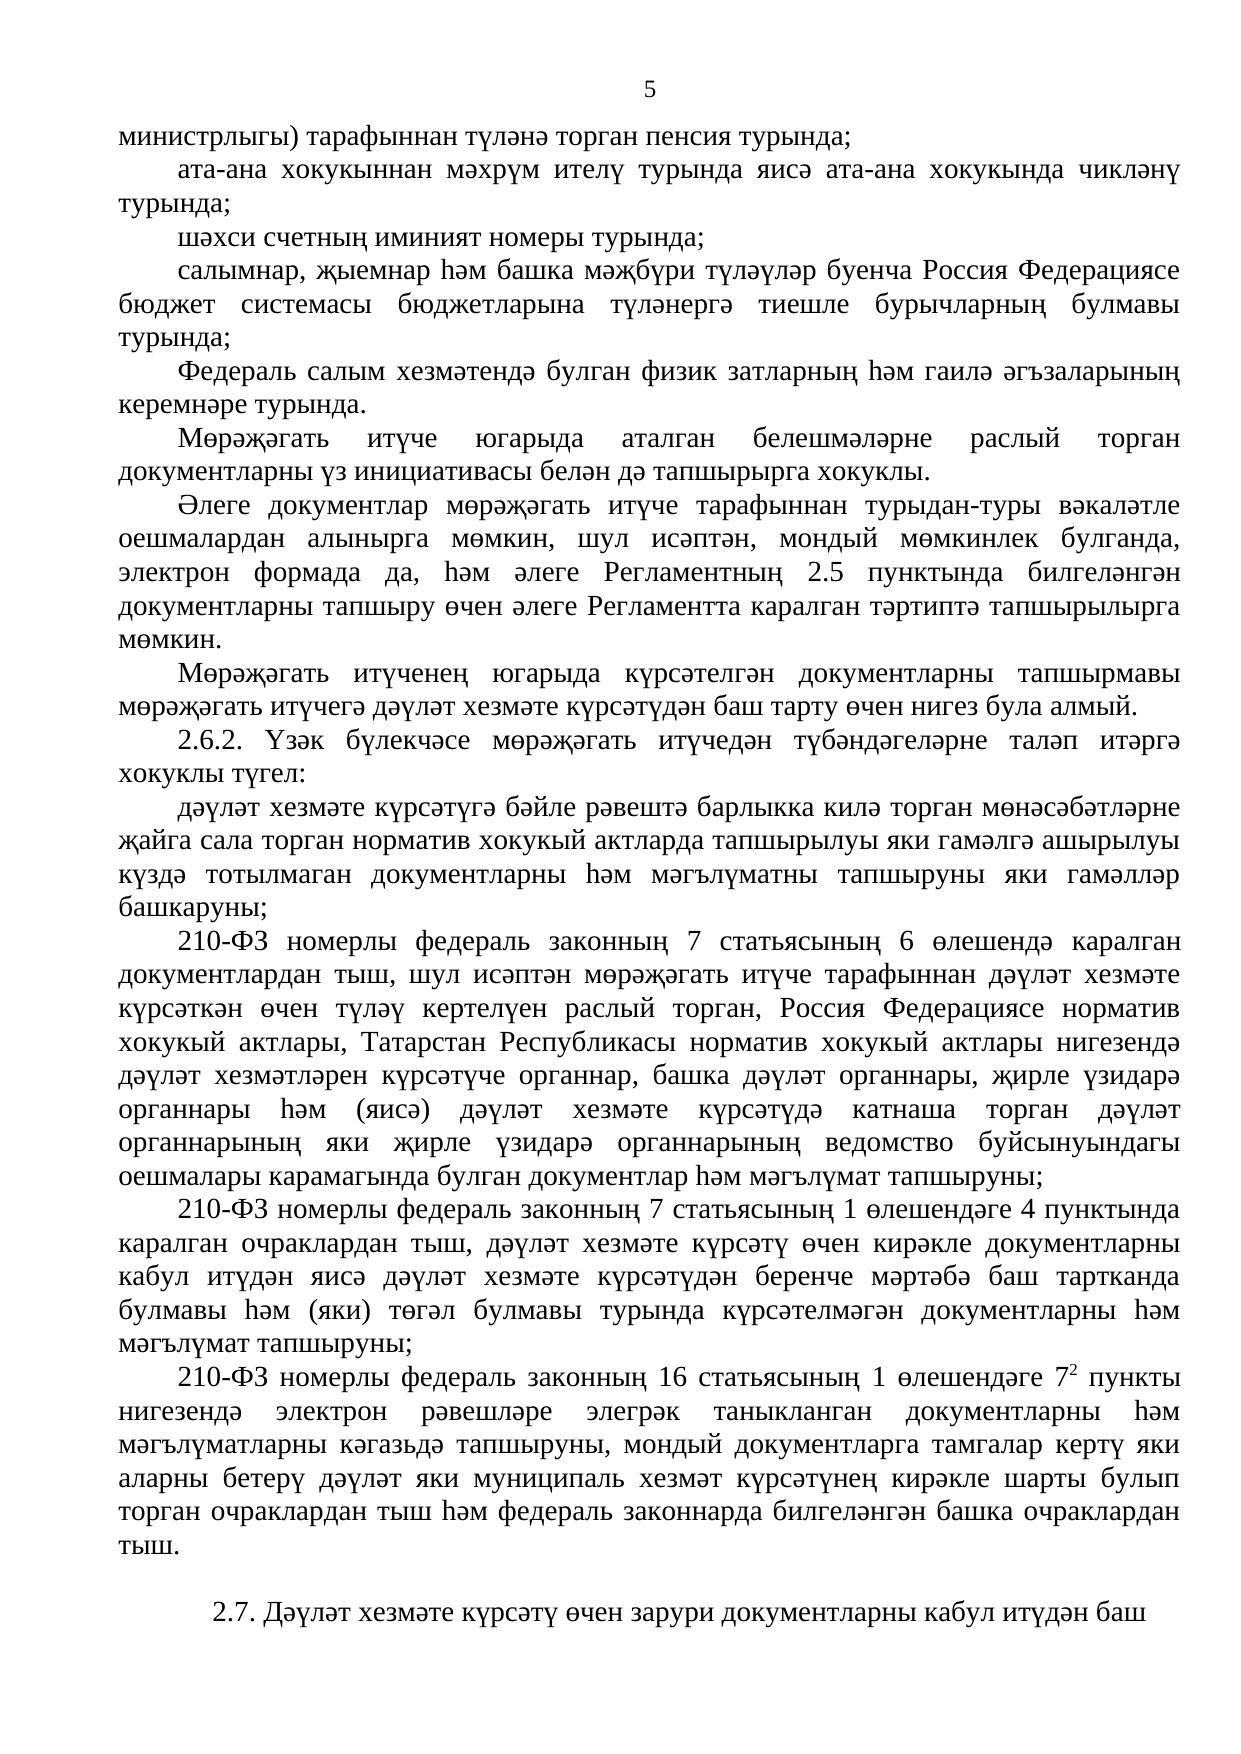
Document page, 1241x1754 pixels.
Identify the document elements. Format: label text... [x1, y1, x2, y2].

text ата-ана хокукыннан мәхрүм ителү турында яисә ата-ана хокукында чикләнү турында; [118, 152, 1181, 219]
text салымнар, җыемнар һәм башка мәҗбүри түләүләр буенча Россия Федерациясе бюджет системасы бюджетларына түләнергә тиешле бурычларның булмавы турында; [118, 252, 1181, 353]
text Мөрәҗәгать итүче югарыда аталган белешмәләрне раслый торган документларны үз инициативасы белән дә тапшырырга хокуклы. [118, 420, 1181, 487]
text Мөрәҗәгать итүченең югарыда күрсәтелгән документларны тапшырмавы мөрәҗәгать итүчегә дәүләт хезмәте күрсәтүдән баш тарту өчен нигез була алмый. [118, 655, 1181, 722]
text шәхси счетның иминият номеры турында; [118, 219, 1181, 252]
text Федераль салым хезмәтендә булган физик затларның һәм гаилә әгъзаларының керемнәре турында. [118, 353, 1181, 420]
text Әлеге документлар мөрәҗәгать итүче тарафыннан турыдан-туры вәкаләтле оешмалардан алынырга мөмкин, шул исәптән, мондый мөмкинлек булганда, электрон формада да, һәм әлеге Регламентның 2.5 пунктында билгеләнгән документларны тапшыру өчен әлеге Регламентта каралган тәртиптә тапшырылырга мөмкин. [118, 487, 1181, 655]
text 210-ФЗ номерлы федераль законның 7 статьясының 6 өлешендә каралган документлардан тыш, шул исәптән мөрәҗәгать итүче тарафыннан дәүләт хезмәте күрсәткән өчен түләү кертелүен раслый торган, Россия Федерациясе норматив хокукый актлары, Татарстан Республикасы норматив хокукый актлары нигезендә дәүләт хезмәтләрен күрсәтүче органнар, башка дәүләт органнары, җирле үзидарә органнары һәм (яисә) дәүләт хезмәте күрсәтүдә катнаша торган дәүләт органнарының яки җирле үзидарә органнарының ведомство буйсынуындагы оешмалары карамагында булган документлар һәм мәгълүмат тапшыруны; [118, 923, 1181, 1191]
text 210-ФЗ номерлы федераль законның 7 статьясының 1 өлешендәге 4 пунктында каралган очраклардан тыш, дәүләт хезмәте күрсәтү өчен кирәкле документларны кабул итүдән яисә дәүләт хезмәте күрсәтүдән беренче мәртәбә баш тартканда булмавы һәм (яки) төгәл булмавы турында күрсәтелмәгән документларны һәм мәгълүмат тапшыруны; [118, 1191, 1181, 1359]
text дәүләт хезмәте күрсәтүгә бәйле рәвештә барлыкка килә торган мөнәсәбәтләрне җайга сала торган норматив хокукый актларда тапшырылуы яки гамәлгә ашырылуы күздә тотылмаган документларны һәм мәгълүматны тапшыруны яки гамәлләр башкаруны; [118, 789, 1181, 923]
text 2.6.2. Үзәк бүлекчәсе мөрәҗәгать итүчедән түбәндәгеләрне таләп итәргә хокуклы түгел: [118, 722, 1181, 789]
text 210-ФЗ номерлы федераль законның 16 статьясының 1 өлешендәге 72 пункты нигезендә электрон рәвешләре элегрәк таныкланган документларны һәм мәгълүматларны кәгазьдә тапшыруны, мондый документларга тамгалар кертү яки аларны бетерү дәүләт яки муниципаль хезмәт күрсәтүнең кирәкле шарты булып торган очраклардан тыш һәм федераль законнарда билгеләнгән башка очраклардан тыш. [118, 1359, 1181, 1560]
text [118, 1594, 1181, 1627]
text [118, 118, 1181, 152]
